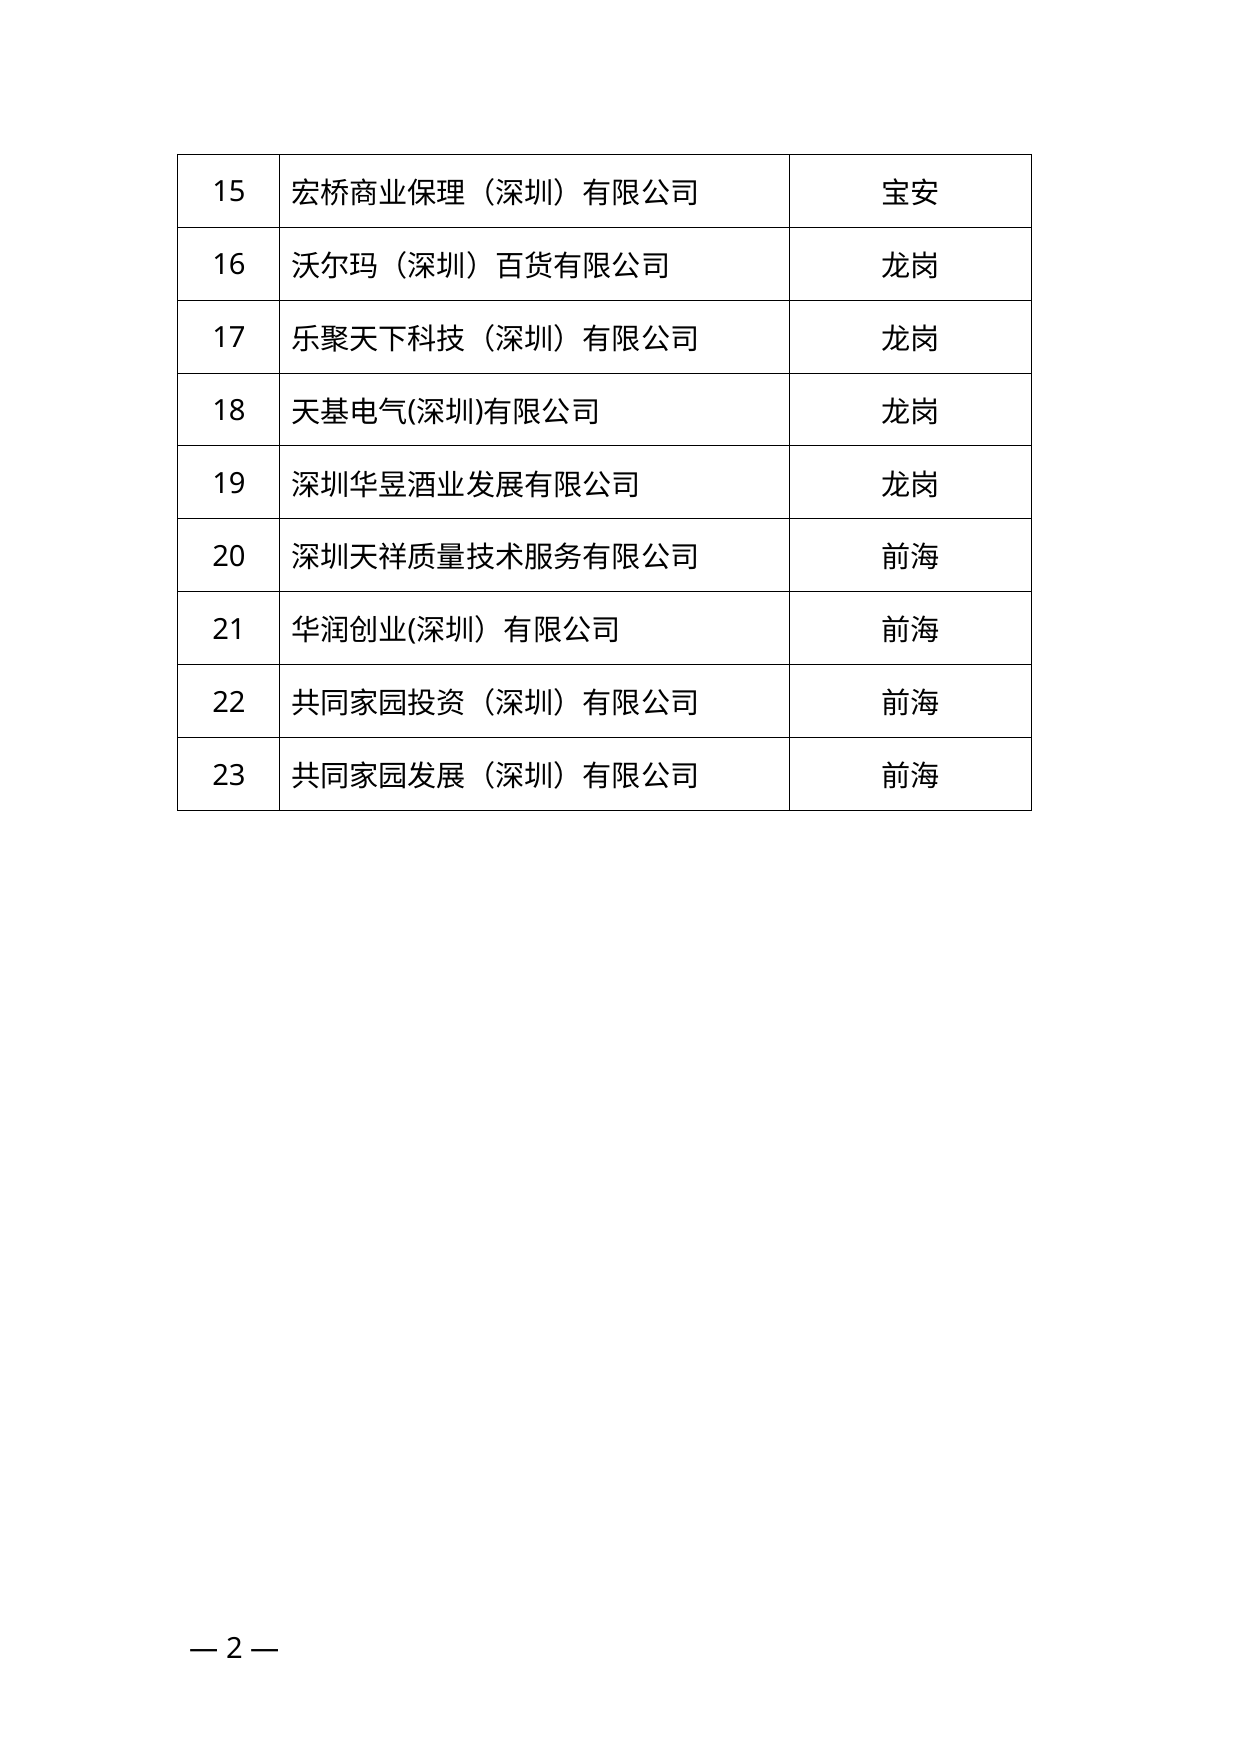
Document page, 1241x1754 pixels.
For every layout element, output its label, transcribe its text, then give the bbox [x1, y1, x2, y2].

table_cell 15 [178, 155, 279, 227]
table_cell 天基电气(深圳)有限公司 [280, 374, 789, 445]
table_cell 23 [178, 738, 279, 810]
table_cell 前海 [790, 738, 1031, 810]
table_cell 宏桥商业保理（深圳）有限公司 [280, 155, 789, 227]
table_cell 深圳华昱酒业发展有限公司 [280, 446, 789, 518]
table_cell 21 [178, 592, 279, 664]
table_cell 19 [178, 446, 279, 518]
table_cell 宝安 [790, 155, 1031, 227]
table_cell 沃尔玛（深圳）百货有限公司 [280, 228, 789, 299]
table_cell 共同家园发展（深圳）有限公司 [280, 738, 789, 810]
table_cell 22 [178, 665, 279, 737]
table_cell 乐聚天下科技（深圳）有限公司 [280, 301, 789, 372]
table_cell 龙岗 [790, 374, 1031, 445]
table_cell 前海 [790, 665, 1031, 737]
table_cell 龙岗 [790, 228, 1031, 299]
table_cell 华润创业(深圳）有限公司 [280, 592, 789, 664]
table_cell 前海 [790, 592, 1031, 664]
table_cell 龙岗 [790, 446, 1031, 518]
table_cell 18 [178, 374, 279, 445]
table_cell 20 [178, 519, 279, 591]
table_cell 17 [178, 301, 279, 372]
table_cell 16 [178, 228, 279, 299]
table_cell 龙岗 [790, 301, 1031, 372]
table_cell 前海 [790, 519, 1031, 591]
table_cell 深圳天祥质量技术服务有限公司 [280, 519, 789, 591]
table_cell 共同家园投资（深圳）有限公司 [280, 665, 789, 737]
